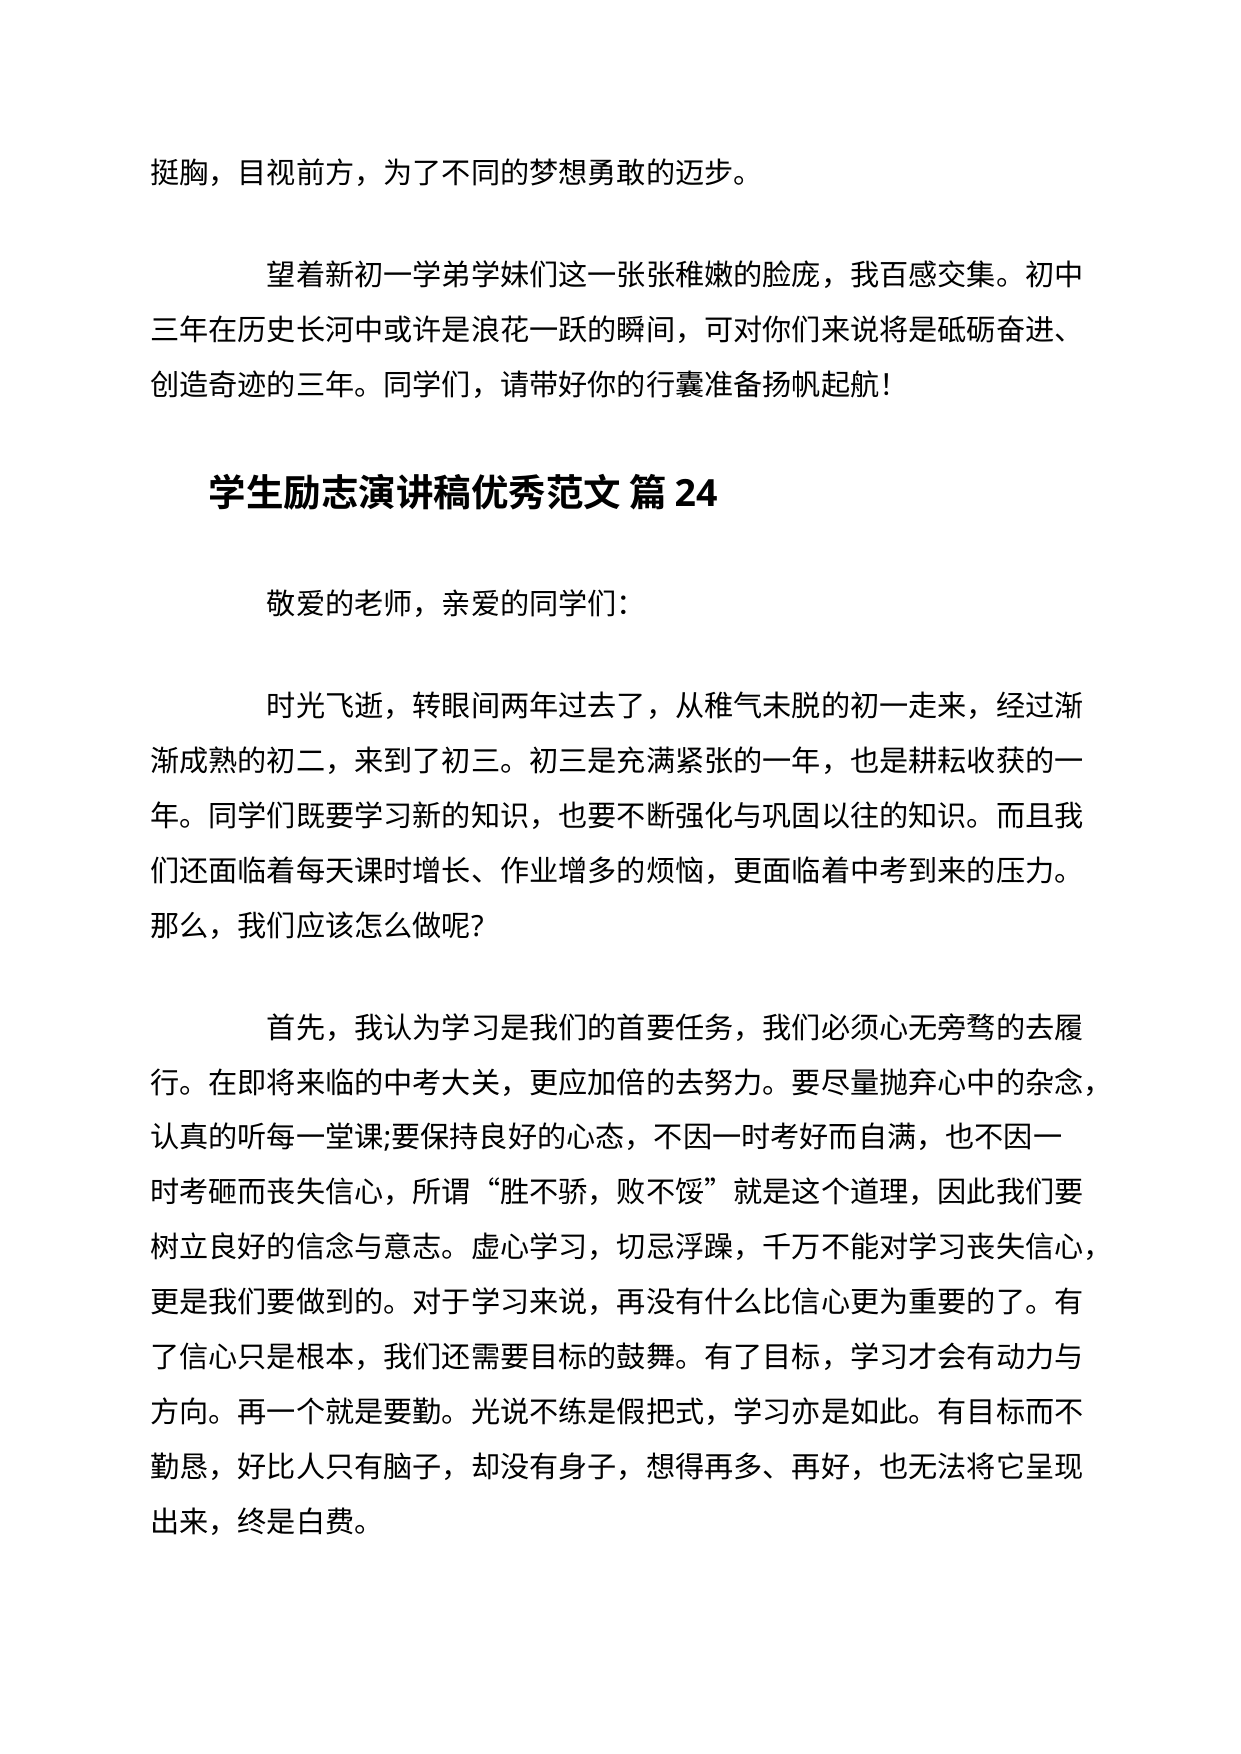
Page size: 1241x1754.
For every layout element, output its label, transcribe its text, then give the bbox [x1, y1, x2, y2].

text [150, 150, 1090, 192]
text 敬爱的老师，亲爱的同学们： [150, 581, 1090, 623]
text 望着新初一学弟学妹们这一张张稚嫩的脸庞，我百感交集。初中三年在历史长河中或许是浪花一跃的瞬间，可对你们来说将是砥砺奋进、创造奇迹的三年。同学们，请带好你的行囊准备扬帆起航！ [150, 252, 1090, 404]
text 学生励志演讲稿优秀范文 篇24 [150, 463, 1090, 518]
text 时光飞逝，转眼间两年过去了，从稚气未脱的初一走来，经过渐渐成熟的初二，来到了初三。初三是充满紧张的一年，也是耕耘收获的一年。同学们既要学习新的知识，也要不断强化与巩固以往的知识。而且我们还面临着每天课时增长、作业增多的烦恼，更面临着中考到来的压力。那么，我们应该怎么做呢? [150, 683, 1090, 945]
text 首先，我认为学习是我们的首要任务，我们必须心无旁骛的去履行。在即将来临的中考大关，更应加倍的去努力。要尽量抛弃心中的杂念，认真的听每一堂课;要保持良好的心态，不因一时考好而自满，也不因一时考砸而丧失信心，所谓“胜不骄，败不馁”就是这个道理，因此我们要树立良好的信念与意志。虚心学习，切忌浮躁，千万不能对学习丧失信心，更是我们要做到的。对于学习来说，再没有什么比信心更为重要的了。有了信心只是根本，我们还需要目标的鼓舞。有了目标，学习才会有动力与方向。再一个就是要勤。光说不练是假把式，学习亦是如此。有目标而不勤恳，好比人只有脑子，却没有身子，想得再多、再好，也无法将它呈现出来，终是白费。 [150, 1004, 1090, 1541]
